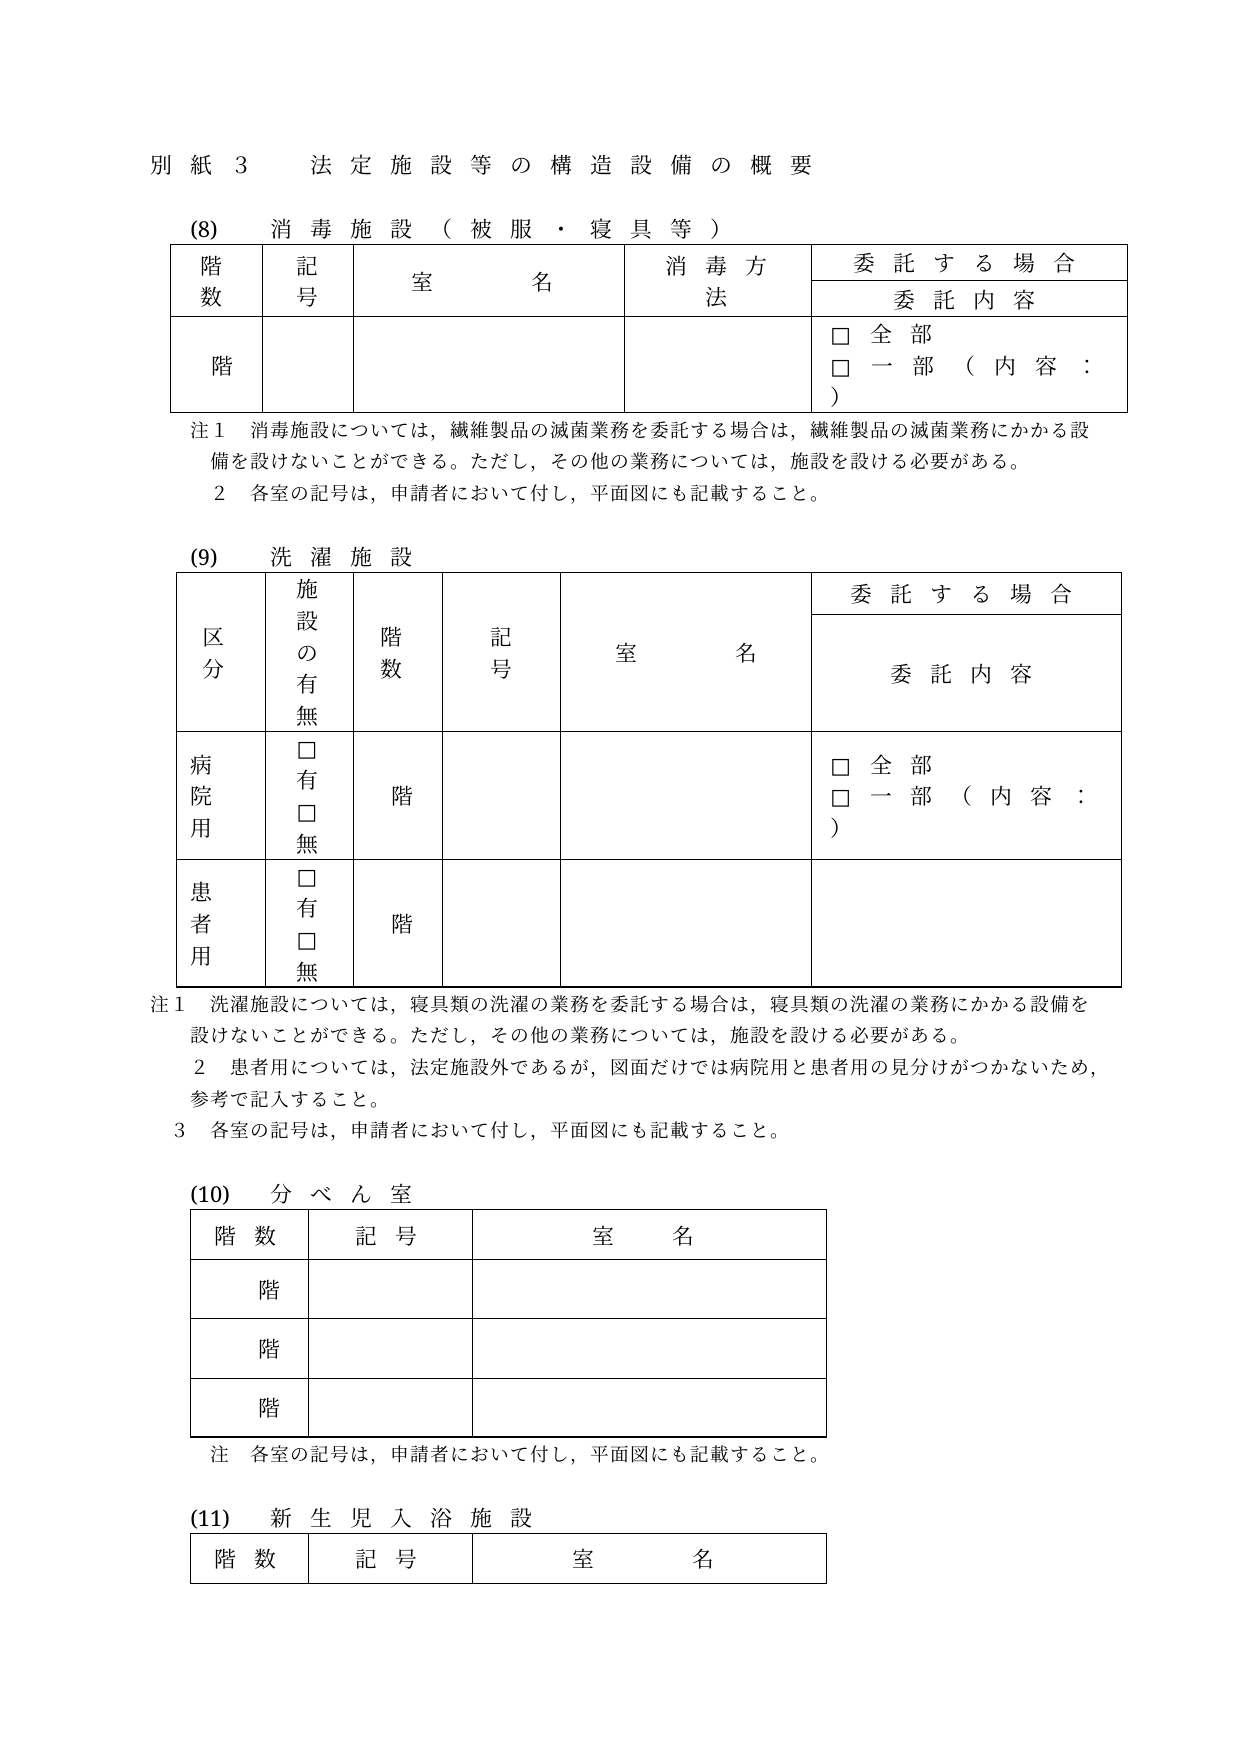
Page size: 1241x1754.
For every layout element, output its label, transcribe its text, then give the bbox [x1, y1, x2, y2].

table_cell [625, 317, 811, 412]
table_header 室 名 [354, 245, 624, 316]
table_cell 階 [354, 860, 442, 986]
text (9) 洗濯施設 [150, 540, 1090, 572]
table_cell [309, 1379, 472, 1436]
table_cell [309, 1319, 472, 1377]
table_cell [354, 317, 624, 412]
table_header 記号 [309, 1534, 472, 1583]
table_cell □全部 □一部（内容： ） [812, 732, 1121, 859]
table_cell 患者用 [177, 860, 265, 986]
table_header 委託する場合 [812, 573, 1121, 614]
table_cell [561, 860, 811, 986]
table_header 階数 [191, 1534, 308, 1583]
text ２ 患者用については，法定施設外であるが，図面だけでは病院用と患者用の見分けがつかないため，参考で記入すること。 [170, 1051, 1090, 1114]
table_cell 階 [354, 732, 442, 859]
text ３ 各室の記号は，申請者において付し，平面図にも記載すること。 [150, 1114, 1090, 1146]
table_cell 委託内容 [812, 281, 1127, 316]
table_header 施設の 有 無 [266, 573, 353, 731]
table_cell [443, 860, 560, 986]
table_cell □有 □無 [266, 860, 353, 986]
table_cell □有 □無 [266, 732, 353, 859]
table_header 室 名 [561, 573, 811, 731]
table_header 室 名 [473, 1534, 826, 1583]
table_cell [812, 860, 1121, 986]
table_cell 病院用 [177, 732, 265, 859]
table_header 階数 [171, 245, 262, 316]
table_cell [473, 1319, 826, 1377]
table_header 記号 [443, 573, 560, 731]
table_header 記号 [263, 245, 353, 316]
table_header 消毒方法 [625, 245, 811, 316]
text (11) 新生児入浴施設 [150, 1501, 1090, 1532]
table_cell [263, 317, 353, 412]
table_header 階数 [354, 573, 442, 731]
text 別紙３ 法定施設等の構造設備の概要 [150, 149, 1090, 180]
table_cell 階 [191, 1260, 308, 1318]
table_header 階数 [191, 1210, 308, 1259]
text 注１ 消毒施設については，繊維製品の滅菌業務を委託する場合は，繊維製品の滅菌業務にかかる設備を設けないことができる。ただし，その他の業務については，施設を設ける必要がある。 [170, 413, 1090, 477]
table_header 区分 [177, 573, 265, 731]
table_header 委託する場合 [812, 245, 1127, 280]
text 注１ 洗濯施設については，寝具類の洗濯の業務を委託する場合は，寝具類の洗濯の業務にかかる設備を設けないことができる。ただし，その他の業務については，施設を設ける必要がある。 [150, 987, 1090, 1051]
table_cell 階 [191, 1379, 308, 1436]
table_cell [561, 732, 811, 859]
text ２ 各室の記号は，申請者において付し，平面図にも記載すること。 [190, 477, 1090, 508]
text 注 各室の記号は，申請者において付し，平面図にも記載すること。 [190, 1437, 1090, 1469]
table_cell [473, 1379, 826, 1436]
table_cell □全部 □一部（内容： ） [812, 317, 1127, 412]
text (10) 分べん室 [150, 1177, 1090, 1209]
table_cell 階 [171, 317, 262, 412]
table_cell 階 [191, 1319, 308, 1377]
table_cell [473, 1260, 826, 1318]
text (8) 消毒施設（被服・寝具等） [150, 212, 1090, 244]
table_cell [443, 732, 560, 859]
table_header 記号 [309, 1210, 472, 1259]
table_cell 委託内容 [812, 615, 1121, 731]
table_header 室 名 [473, 1210, 826, 1259]
table_cell [309, 1260, 472, 1318]
